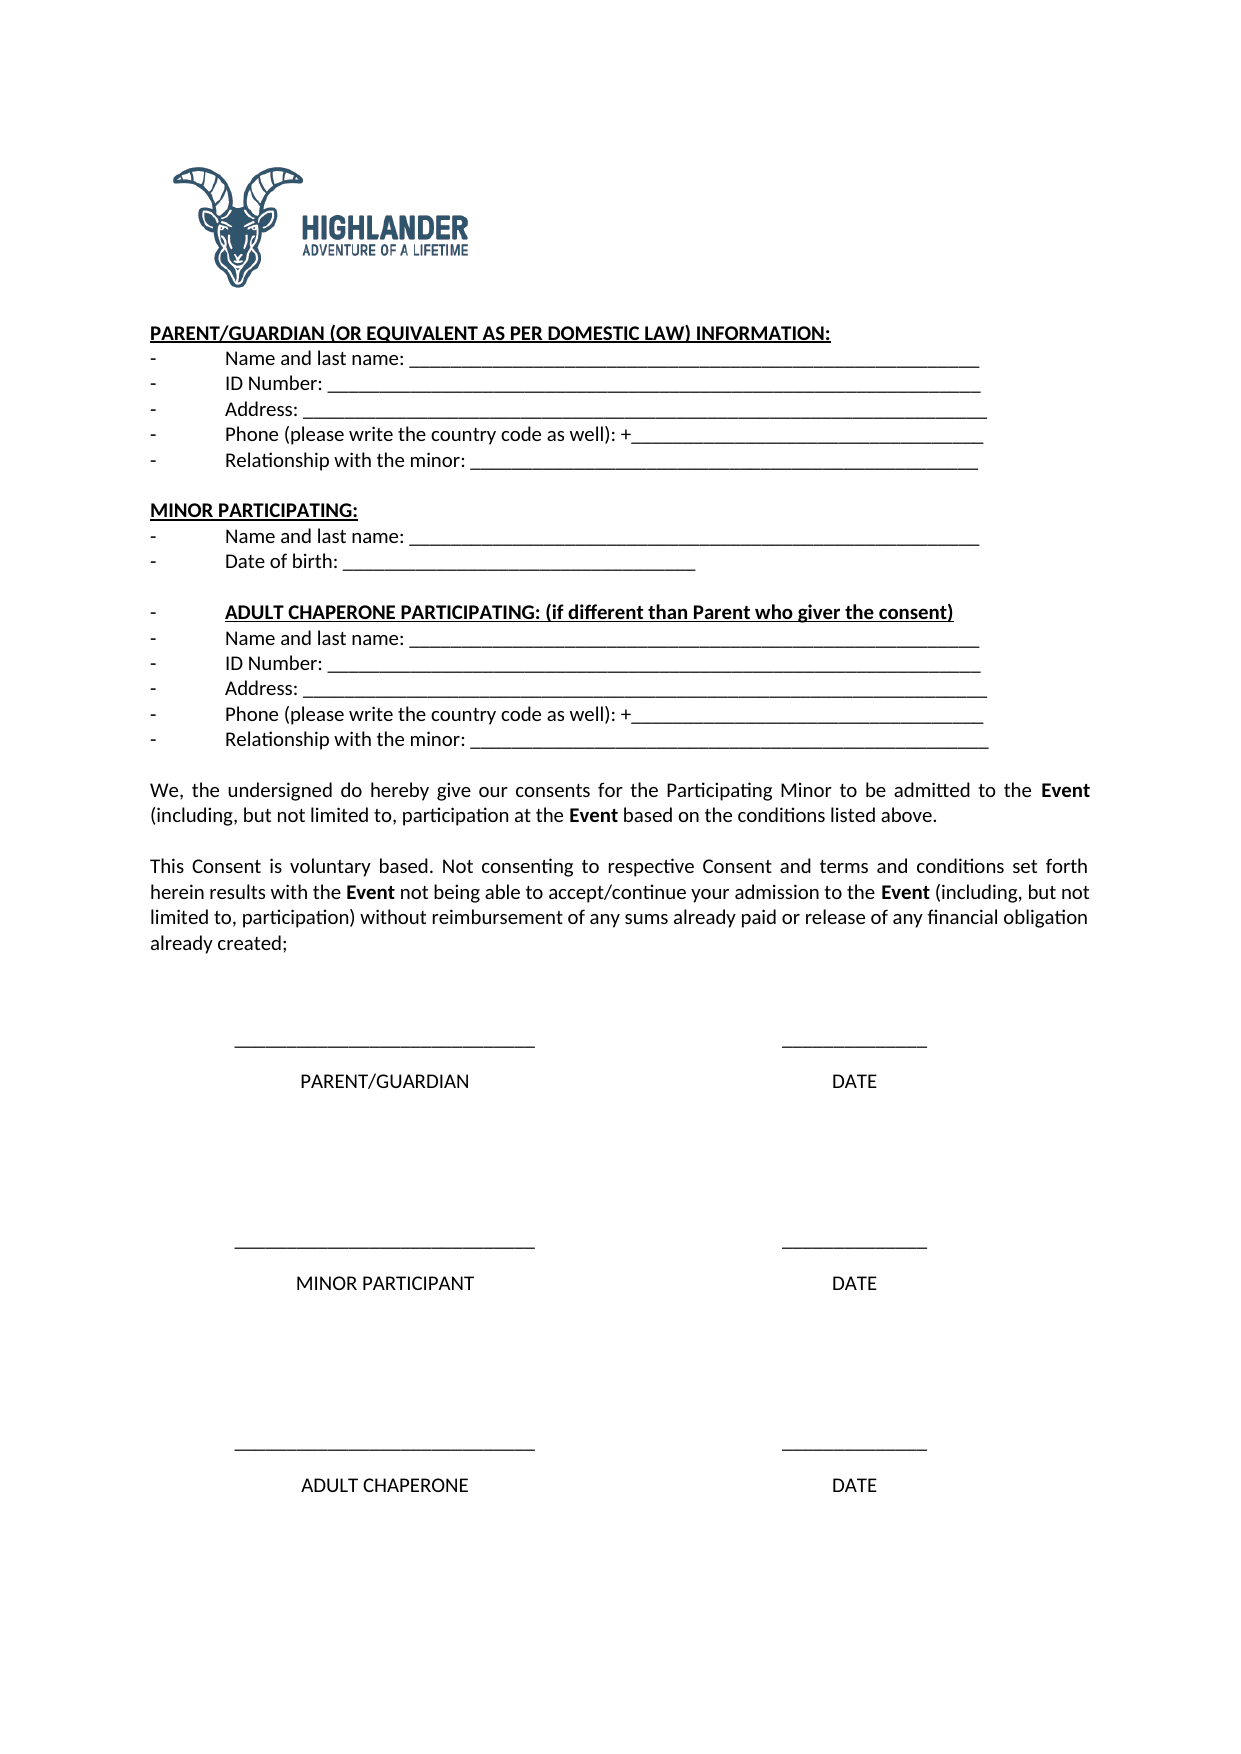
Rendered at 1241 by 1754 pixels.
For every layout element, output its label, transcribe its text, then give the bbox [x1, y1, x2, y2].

table_header _____________________________ ADULT CHAPERONE [150, 1384, 619, 1560]
text - Name and last name: _______________________________________________________ [150, 625, 1090, 650]
text - Name and last name: _______________________________________________________ [150, 523, 1090, 548]
picture [150, 150, 477, 295]
table_header _____________________________ PARENT/GUARDIAN [150, 981, 619, 1157]
text - Name and last name: _______________________________________________________ [150, 345, 1090, 371]
text - Phone (please write the country code as well): +__________________________________ [150, 421, 1090, 447]
text PARENT/GUARDIAN (OR EQUIVALENT AS PER DOMESTIC LAW) INFORMATION: [150, 320, 1090, 345]
text - ID Number: _______________________________________________________________ [150, 650, 1090, 676]
text MINOR PARTICIPATING: [150, 498, 1090, 523]
text We, the undersigned do hereby give our consents for the Participating Minor to be admitted to the Event (including, but not limited to, participation at the Event based on the conditions listed above. [150, 777, 1090, 828]
text - ID Number: _______________________________________________________________ [150, 371, 1090, 396]
text - Phone (please write the country code as well): +__________________________________ [150, 701, 1090, 726]
table_header ______________ DATE [620, 1182, 1089, 1358]
text - Address: __________________________________________________________________ [150, 676, 1090, 701]
text - Date of birth: __________________________________ [150, 548, 1090, 574]
table_header ______________ DATE [620, 1384, 1089, 1560]
text - Relationship with the minor: _________________________________________________ [150, 447, 1090, 472]
text This Consent is voluntary based. Not consenting to respective Consent and terms and conditions set forth herein results with the Event not being able to accept/continue your admission to the Event (including, but not limited to, participation) without reimbursement of any sums already paid or release of any financial obligation already created; [150, 853, 1090, 955]
text - ADULT CHAPERONE PARTICIPATING: (if different than Parent who giver the consent) [150, 599, 1090, 625]
text - Relationship with the minor: __________________________________________________ [150, 726, 1090, 752]
table_header ______________ DATE [620, 981, 1089, 1157]
text - Address: __________________________________________________________________ [150, 396, 1090, 421]
table_header _____________________________ MINOR PARTICIPANT [150, 1182, 619, 1358]
